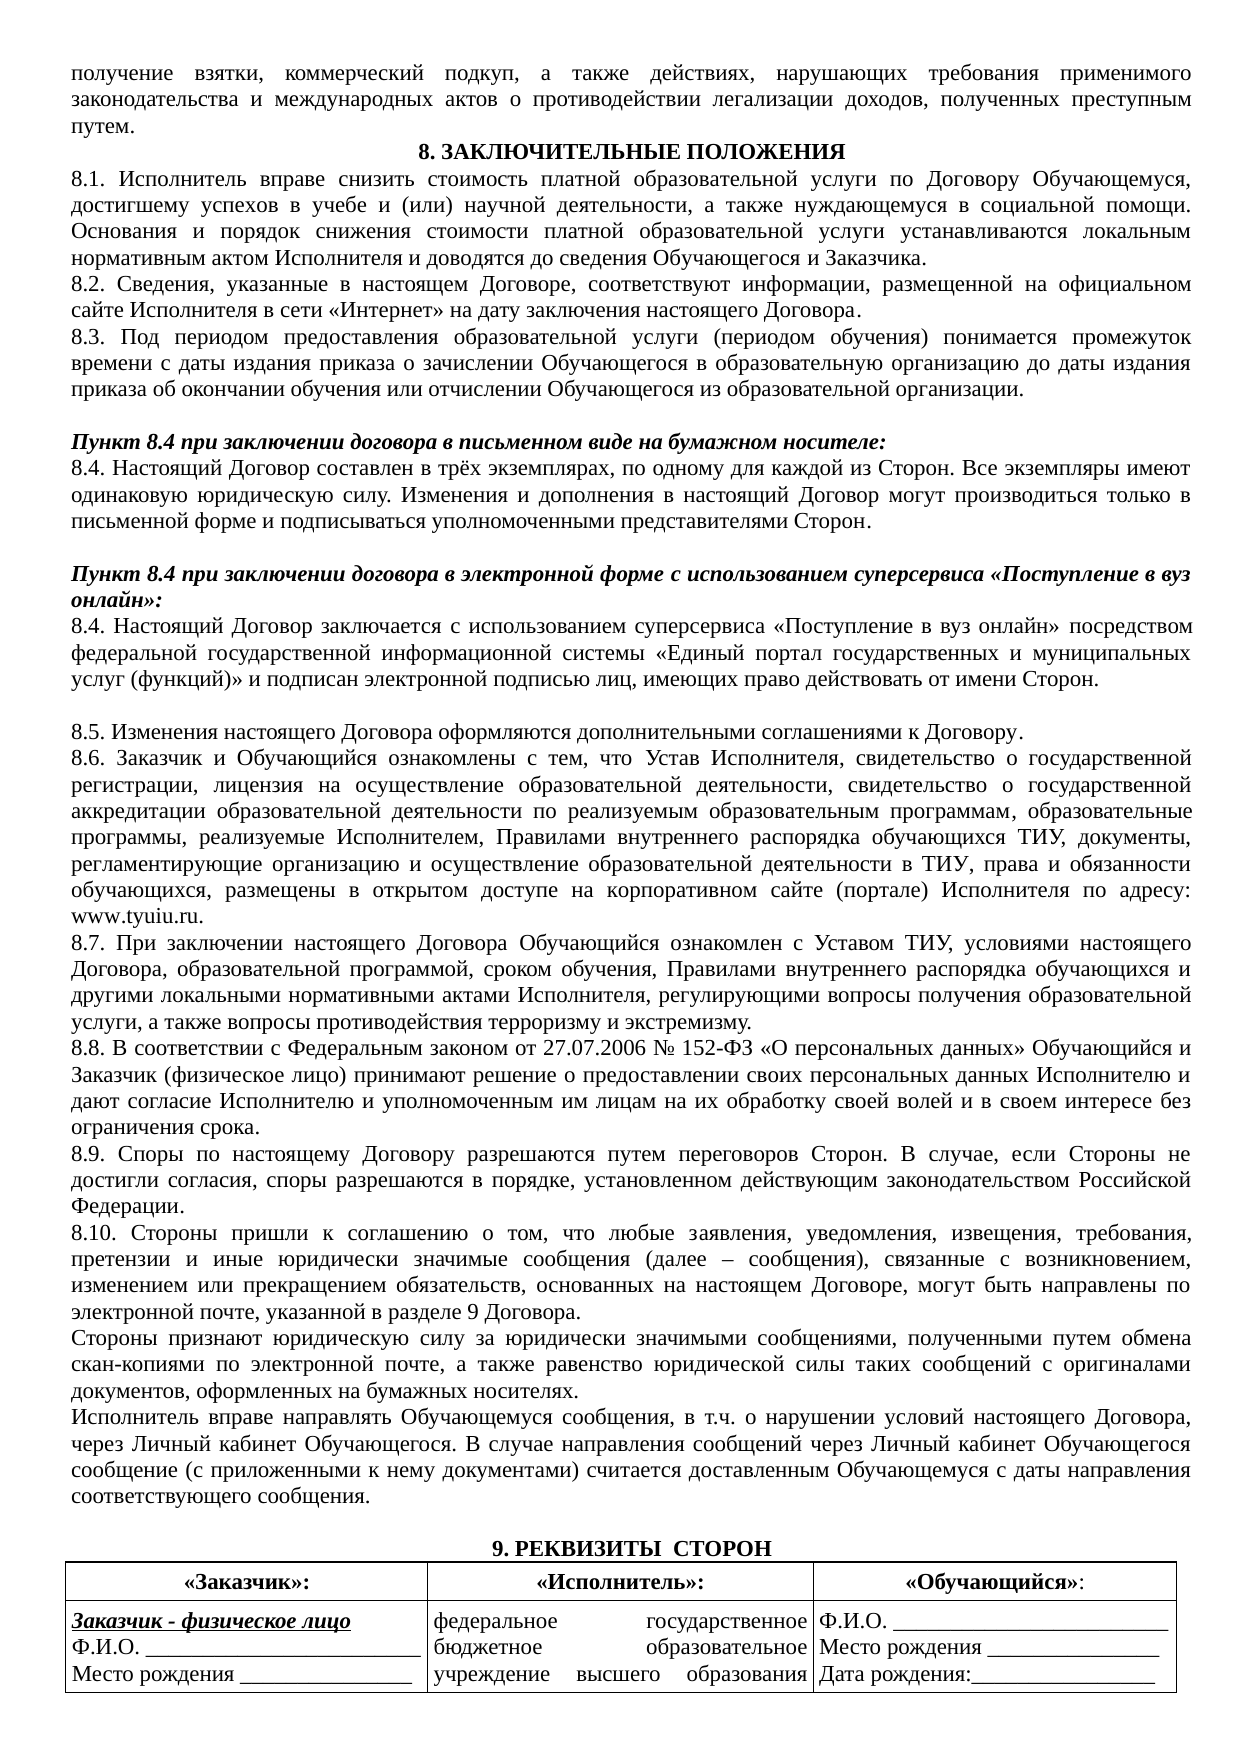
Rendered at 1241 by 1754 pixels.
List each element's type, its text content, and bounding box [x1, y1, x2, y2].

table_header «Исполнитель»: [428, 1563, 813, 1600]
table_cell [66, 1601, 427, 1692]
text Исполнитель вправе направлять Обучающемуся сообщения, в т.ч. о нарушении условий настоящего Договора, через Личный кабинет Обучающегося. В случае направления сообщений через Личный кабинет Обучающегося сообщение (с приложенными к нему документами) считается доставленным Обучающемуся с даты направления соответствующего сообщения. [71, 1403, 1193, 1509]
text 8.9. Споры по настоящему Договору разрешаются путем переговоров Сторон. В случае, если Стороны не достигли согласия, споры разрешаются в порядке, установленном действующим законодательством Российской Федерации. [71, 1140, 1193, 1219]
table_header «Заказчик»: [66, 1563, 427, 1600]
text 8.8. В соответствии с Федеральным законом от 27.07.2006 № 152-ФЗ «О персональных данных» Обучающийся и Заказчик (физическое лицо) принимают решение о предоставлении своих персональных данных Исполнителю и дают согласие Исполнителю и уполномоченным им лицам на их обработку своей волей и в своем интересе без ограничения срока. [71, 1034, 1193, 1140]
text 8.1. Исполнитель вправе снизить стоимость платной образовательной услуги по Договору Обучающемуся, достигшему успехов в учебе и (или) научной деятельности, а также нуждающемуся в социальной помощи. Основания и порядок снижения стоимости платной образовательной услуги устанавливаются локальным нормативным актом Исполнителя и доводятся до сведения Обучающегося и Заказчика. [71, 164, 1193, 270]
text Пункт 8.4 при заключении договора в электронной форме с использованием суперсервиса «Поступление в вуз онлайн»: [71, 560, 1193, 613]
text 8.5. Изменения настоящего Договора оформляются дополнительными соглашениями к Договору. [71, 718, 1193, 744]
text Пункт 8.4 при заключении договора в письменном виде на бумажном носителе: [71, 428, 1193, 454]
text 8.2. Сведения, указанные в настоящем Договоре, соответствуют информации, размещенной на официальном сайте Исполнителя в сети «Интернет» на дату заключения настоящего Договора. [71, 270, 1193, 323]
text 8.4. Настоящий Договор заключается с использованием суперсервиса «Поступление в вуз онлайн» посредством федеральной государственной информационной системы «Единый портал государственных и муниципальных услуг (функций)» и подписан электронной подписью лиц, имеющих право действовать от имени Сторон. [71, 613, 1193, 692]
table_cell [814, 1601, 1176, 1692]
text 8.6. Заказчик и Обучающийся ознакомлены с тем, что Устав Исполнителя, свидетельство о государственной регистрации, лицензия на осуществление образовательной деятельности, свидетельство о государственной аккредитации образовательной деятельности по реализуемым образовательным программам, образовательные программы, реализуемые Исполнителем, Правилами внутреннего распорядка обучающихся ТИУ, документы, регламентирующие организацию и осуществление образовательной деятельности в ТИУ, права и обязанности обучающихся, размещены в открытом доступе на корпоративном сайте (портале) Исполнителя по адресу: www.tyuiu.ru. [71, 744, 1193, 929]
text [71, 59, 1193, 138]
text 8. ЗАКЛЮЧИТЕЛЬНЫЕ ПОЛОЖЕНИЯ [71, 138, 1193, 164]
text 8.10. Стороны пришли к соглашению о том, что любые заявления, уведомления, извещения, требования, претензии и иные юридически значимые сообщения (далее – сообщения), связанные с возникновением, изменением или прекращением обязательств, основанных на настоящем Договоре, могут быть направлены по электронной почте, указанной в разделе 9 Договора. [71, 1219, 1193, 1324]
text 8.3. Под периодом предоставления образовательной услуги (периодом обучения) понимается промежуток времени с даты издания приказа о зачислении Обучающегося в образовательную организацию до даты издания приказа об окончании обучения или отчислении Обучающегося из образовательной организации. [71, 323, 1193, 402]
text 9. РЕКВИЗИТЫ СТОРОН [71, 1535, 1193, 1561]
table_header «Обучающийся»: [814, 1563, 1176, 1600]
text 8.7. При заключении настоящего Договора Обучающийся ознакомлен с Уставом ТИУ, условиями настоящего Договора, образовательной программой, сроком обучения, Правилами внутреннего распорядка обучающихся и другими локальными нормативными актами Исполнителя, регулирующими вопросы получения образовательной услуги, а также вопросы противодействия терроризму и экстремизму. [71, 929, 1193, 1034]
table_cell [428, 1601, 813, 1692]
text 8.4. Настоящий Договор составлен в трёх экземплярах, по одному для каждой из Сторон. Все экземпляры имеют одинаковую юридическую силу. Изменения и дополнения в настоящий Договор могут производиться только в письменной форме и подписываться уполномоченными представителями Сторон. [71, 454, 1193, 533]
text Стороны признают юридическую силу за юридически значимыми сообщениями, полученными путем обмена скан-копиями по электронной почте, а также равенство юридической силы таких сообщений с оригиналами документов, оформленных на бумажных носителях. [71, 1324, 1193, 1403]
